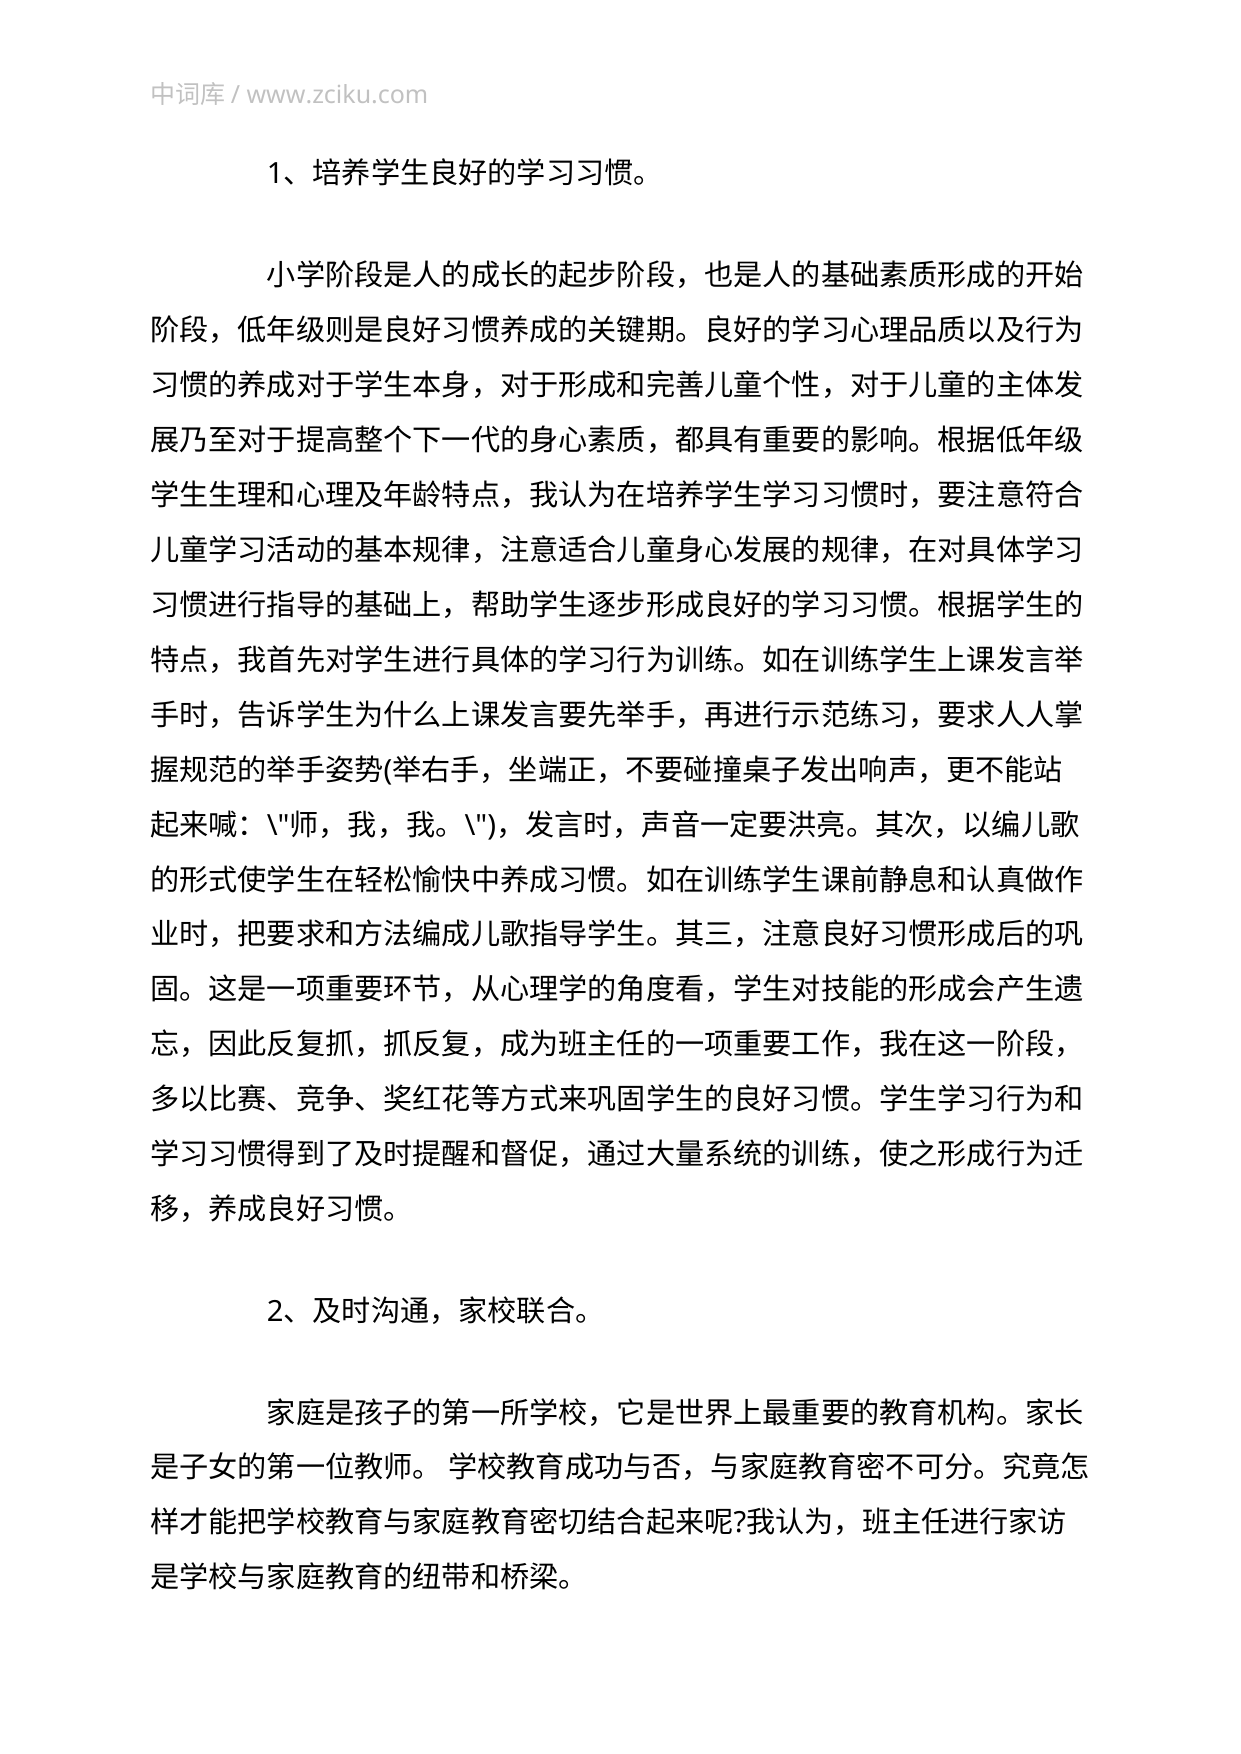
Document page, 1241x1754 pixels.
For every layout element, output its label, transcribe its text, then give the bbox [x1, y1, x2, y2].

text 小学阶段是人的成长的起步阶段，也是人的基础素质形成的开始阶段，低年级则是良好习惯养成的关键期。良好的学习心理品质以及行为习惯的养成对于学生本身，对于形成和完善儿童个性，对于儿童的主体发展乃至对于提高整个下一代的身心素质，都具有重要的影响。根据低年级学生生理和心理及年龄特点，我认为在培养学生学习习惯时，要注意符合儿童学习活动的基本规律，注意适合儿童身心发展的规律，在对具体学习习惯进行指导的基础上，帮助学生逐步形成良好的学习习惯。根据学生的特点，我首先对学生进行具体的学习行为训练。如在训练学生上课发言举手时，告诉学生为什么上课发言要先举手，再进行示范练习，要求人人掌握规范的举手姿势(举右手，坐端正，不要碰撞桌子发出响声，更不能站起来喊：\"师，我，我。\")，发言时，声音一定要洪亮。其次，以编儿歌的形式使学生在轻松愉快中养成习惯。如在训练学生课前静息和认真做作业时，把要求和方法编成儿歌指导学生。其三，注意良好习惯形成后的巩固。这是一项重要环节，从心理学的角度看，学生对技能的形成会产生遗忘，因此反复抓，抓反复，成为班主任的一项重要工作，我在这一阶段，多以比赛、竞争、奖红花等方式来巩固学生的良好习惯。学生学习行为和学习习惯得到了及时提醒和督促，通过大量系统的训练，使之形成行为迁移，养成良好习惯。 [150, 252, 1090, 1228]
text 1、培养学生良好的学习习惯。 [150, 150, 1090, 192]
text 2、及时沟通，家校联合。 [150, 1287, 1090, 1329]
text 家庭是孩子的第一所学校，它是世界上最重要的教育机构。家长是子女的第一位教师。 学校教育成功与否，与家庭教育密不可分。究竟怎样才能把学校教育与家庭教育密切结合起来呢?我认为，班主任进行家访是学校与家庭教育的纽带和桥梁。 [150, 1389, 1090, 1596]
